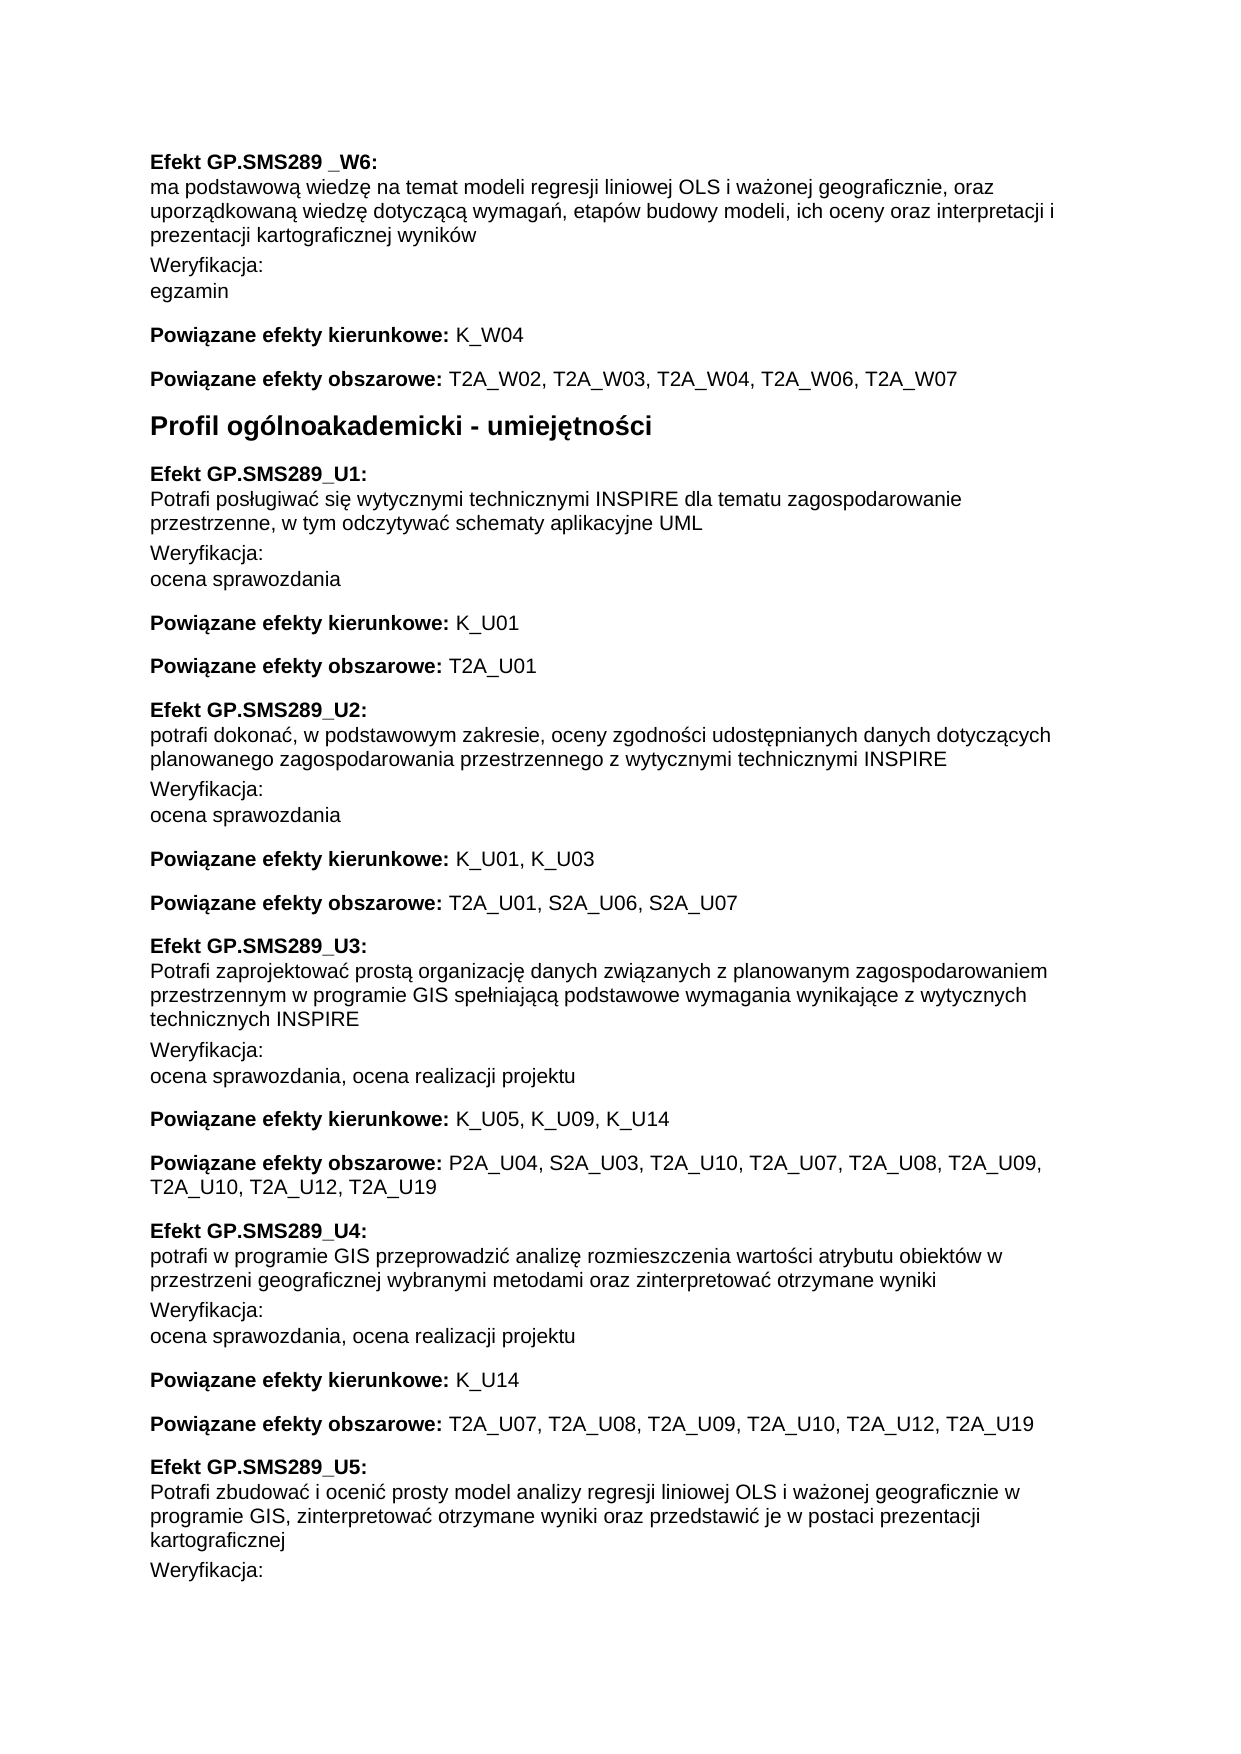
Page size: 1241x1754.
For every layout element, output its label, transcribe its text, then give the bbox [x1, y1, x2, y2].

text Weryfikacja: [150, 1298, 1090, 1322]
text Powiązane efekty kierunkowe: K_U05, K_U09, K_U14 [150, 1107, 1090, 1131]
text Potrafi zbudować i ocenić prosty model analizy regresji liniowej OLS i ważonej geograficznie w programie GIS, zinterpretować otrzymane wyniki oraz przedstawić je w postaci prezentacji kartograficznej [150, 1480, 1090, 1552]
text Powiązane efekty kierunkowe: K_U01 [150, 610, 1090, 634]
text ocena sprawozdania [150, 567, 1090, 591]
text Weryfikacja: [150, 1037, 1090, 1061]
text ocena sprawozdania, ocena realizacji projektu [150, 1324, 1090, 1348]
text Efekt GP.SMS289_U2: [150, 698, 1090, 722]
text Powiązane efekty kierunkowe: K_U14 [150, 1368, 1090, 1392]
subtitle Profil ogólnoakademicki - umiejętności [150, 410, 1090, 442]
text Powiązane efekty obszarowe: T2A_U07, T2A_U08, T2A_U09, T2A_U10, T2A_U12, T2A_U19 [150, 1411, 1090, 1435]
text Powiązane efekty obszarowe: P2A_U04, S2A_U03, T2A_U10, T2A_U07, T2A_U08, T2A_U09, T2A_U10, T2A_U12, T2A_U19 [150, 1151, 1090, 1199]
text Efekt GP.SMS289_U5: [150, 1455, 1090, 1479]
text potrafi w programie GIS przeprowadzić analizę rozmieszczenia wartości atrybutu obiektów w przestrzeni geograficznej wybranymi metodami oraz zinterpretować otrzymane wyniki [150, 1244, 1090, 1292]
text Weryfikacja: [150, 1558, 1090, 1582]
text Weryfikacja: [150, 777, 1090, 801]
text Efekt GP.SMS289 _W6: [150, 150, 1090, 174]
text ocena sprawozdania, ocena realizacji projektu [150, 1063, 1090, 1087]
text Potrafi zaprojektować prostą organizację danych związanych z planowanym zagospodarowaniem przestrzennym w programie GIS spełniającą podstawowe wymagania wynikające z wytycznych technicznych INSPIRE [150, 959, 1090, 1031]
text Powiązane efekty obszarowe: T2A_W02, T2A_W03, T2A_W04, T2A_W06, T2A_W07 [150, 367, 1090, 391]
text egzamin [150, 279, 1090, 303]
text ma podstawową wiedzę na temat modeli regresji liniowej OLS i ważonej geograficznie, oraz uporządkowaną wiedzę dotyczącą wymagań, etapów budowy modeli, ich oceny oraz interpretacji i prezentacji kartograficznej wyników [150, 175, 1090, 247]
text Efekt GP.SMS289_U1: [150, 461, 1090, 485]
text Powiązane efekty obszarowe: T2A_U01 [150, 654, 1090, 678]
text Efekt GP.SMS289_U4: [150, 1219, 1090, 1243]
text ocena sprawozdania [150, 803, 1090, 827]
text Efekt GP.SMS289_U3: [150, 934, 1090, 958]
text potrafi dokonać, w podstawowym zakresie, oceny zgodności udostępnianych danych dotyczących planowanego zagospodarowania przestrzennego z wytycznymi technicznymi INSPIRE [150, 723, 1090, 771]
text Powiązane efekty obszarowe: T2A_U01, S2A_U06, S2A_U07 [150, 891, 1090, 914]
text Powiązane efekty kierunkowe: K_W04 [150, 323, 1090, 347]
text Weryfikacja: [150, 253, 1090, 277]
text Weryfikacja: [150, 541, 1090, 564]
text Potrafi posługiwać się wytycznymi technicznymi INSPIRE dla tematu zagospodarowanie przestrzenne, w tym odczytywać schematy aplikacyjne UML [150, 486, 1090, 534]
text Powiązane efekty kierunkowe: K_U01, K_U03 [150, 847, 1090, 871]
